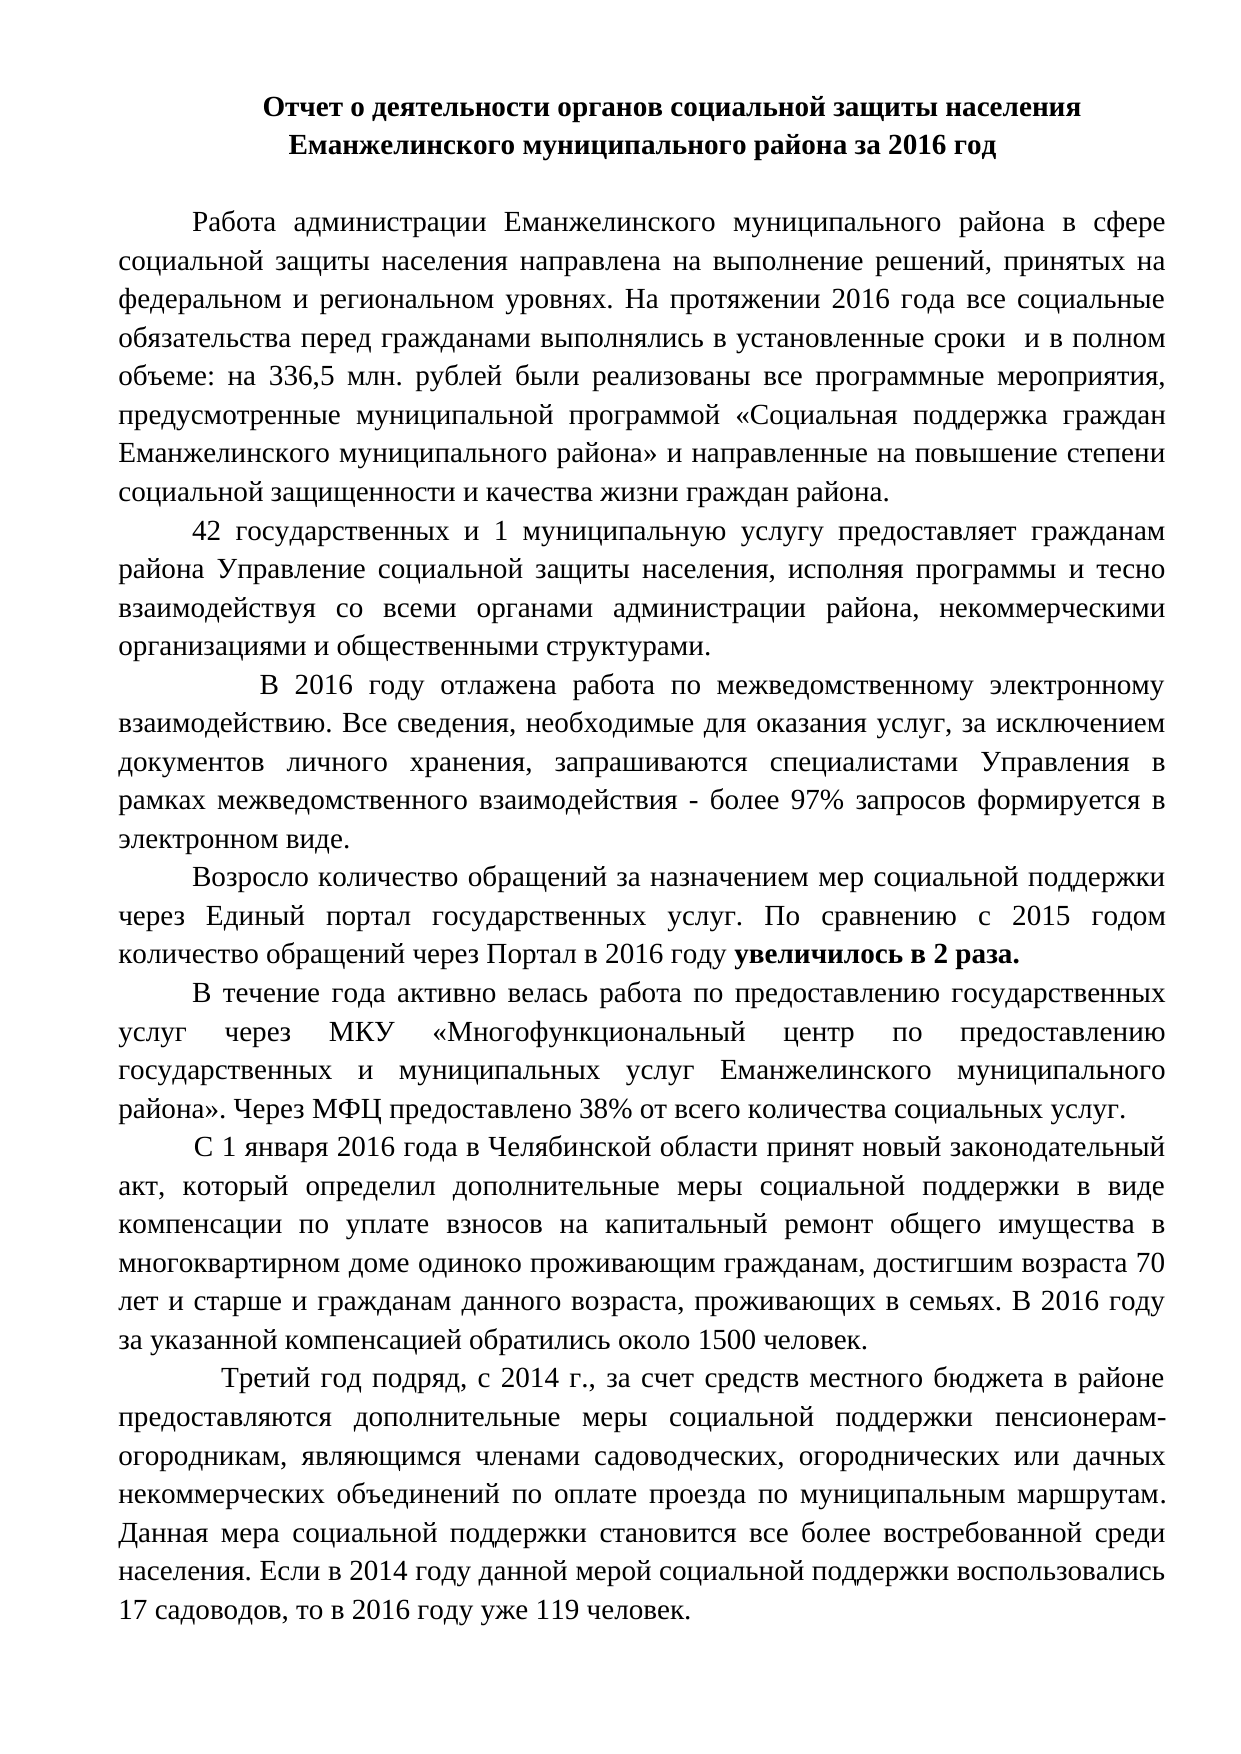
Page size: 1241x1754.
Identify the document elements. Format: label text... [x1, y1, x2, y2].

text В 2016 году отлажена работа по межведомственному электронному взаимодействию. Все сведения, необходимые для оказания услуг, за исключением документов личного хранения, запрашиваются специалистами Управления в рамках межведомственного взаимодействия - более 97% запросов формируется в электронном виде. [118, 667, 1167, 854]
text С 1 января 2016 года в Челябинской области принят новый законодательный акт, который определил дополнительные меры социальной поддержки в виде компенсации по уплате взносов на капитальный ремонт общего имущества в многоквартирном доме одиноко проживающим гражданам, достигшим возраста 70 лет и старше и гражданам данного возраста, проживающих в семьях. В 2016 году за указанной компенсацией обратились около 1500 человек. [118, 1129, 1167, 1356]
text 42 государственных и 1 муниципальную услугу предоставляет гражданам района Управление социальной защиты населения, исполняя программы и тесно взаимодействуя со всеми органами администрации района, некоммерческими организациями и общественными структурами. [118, 513, 1167, 662]
text Отчет о деятельности органов социальной защиты населения [118, 89, 1167, 122]
text Третий год подряд, с 2014 г., за счет средств местного бюджета в районе предоставляются дополнительные меры социальной поддержки пенсионерам-огородникам, являющимся членами садоводческих, огороднических или дачных некоммерческих объединений по оплате проезда по муниципальным маршрутам. Данная мера социальной поддержки становится все более востребованной среди населения. Если в 2014 году данной мерой социальной поддержки воспользовались 17 садоводов, то в 2016 году уже 119 человек. [118, 1361, 1167, 1625]
text Работа администрации Еманжелинского муниципального района в сфере социальной защиты населения направлена на выполнение решений, принятых на федеральном и региональном уровнях. На протяжении 2016 года все социальные обязательства перед гражданами выполнялись в установленные сроки и в полном объеме: на 336,5 млн. рублей были реализованы все программные мероприятия, предусмотренные муниципальной программой «Социальная поддержка граждан Еманжелинского муниципального района» и направленные на повышение степени социальной защищенности и качества жизни граждан района. [118, 204, 1167, 508]
text Возросло количество обращений за назначением мер социальной поддержки через Единый портал государственных услуг. По сравнению с 2015 годом количество обращений через Портал в 2016 году увеличилось в 2 раза. [118, 859, 1167, 970]
text В течение года активно велась работа по предоставлению государственных услуг через МКУ «Многофункциональный центр по предоставлению государственных и муниципальных услуг Еманжелинского муниципального района». Через МФЦ предоставлено 38% от всего количества социальных услуг. [118, 975, 1167, 1124]
text Еманжелинского муниципального района за 2016 год [118, 127, 1167, 161]
